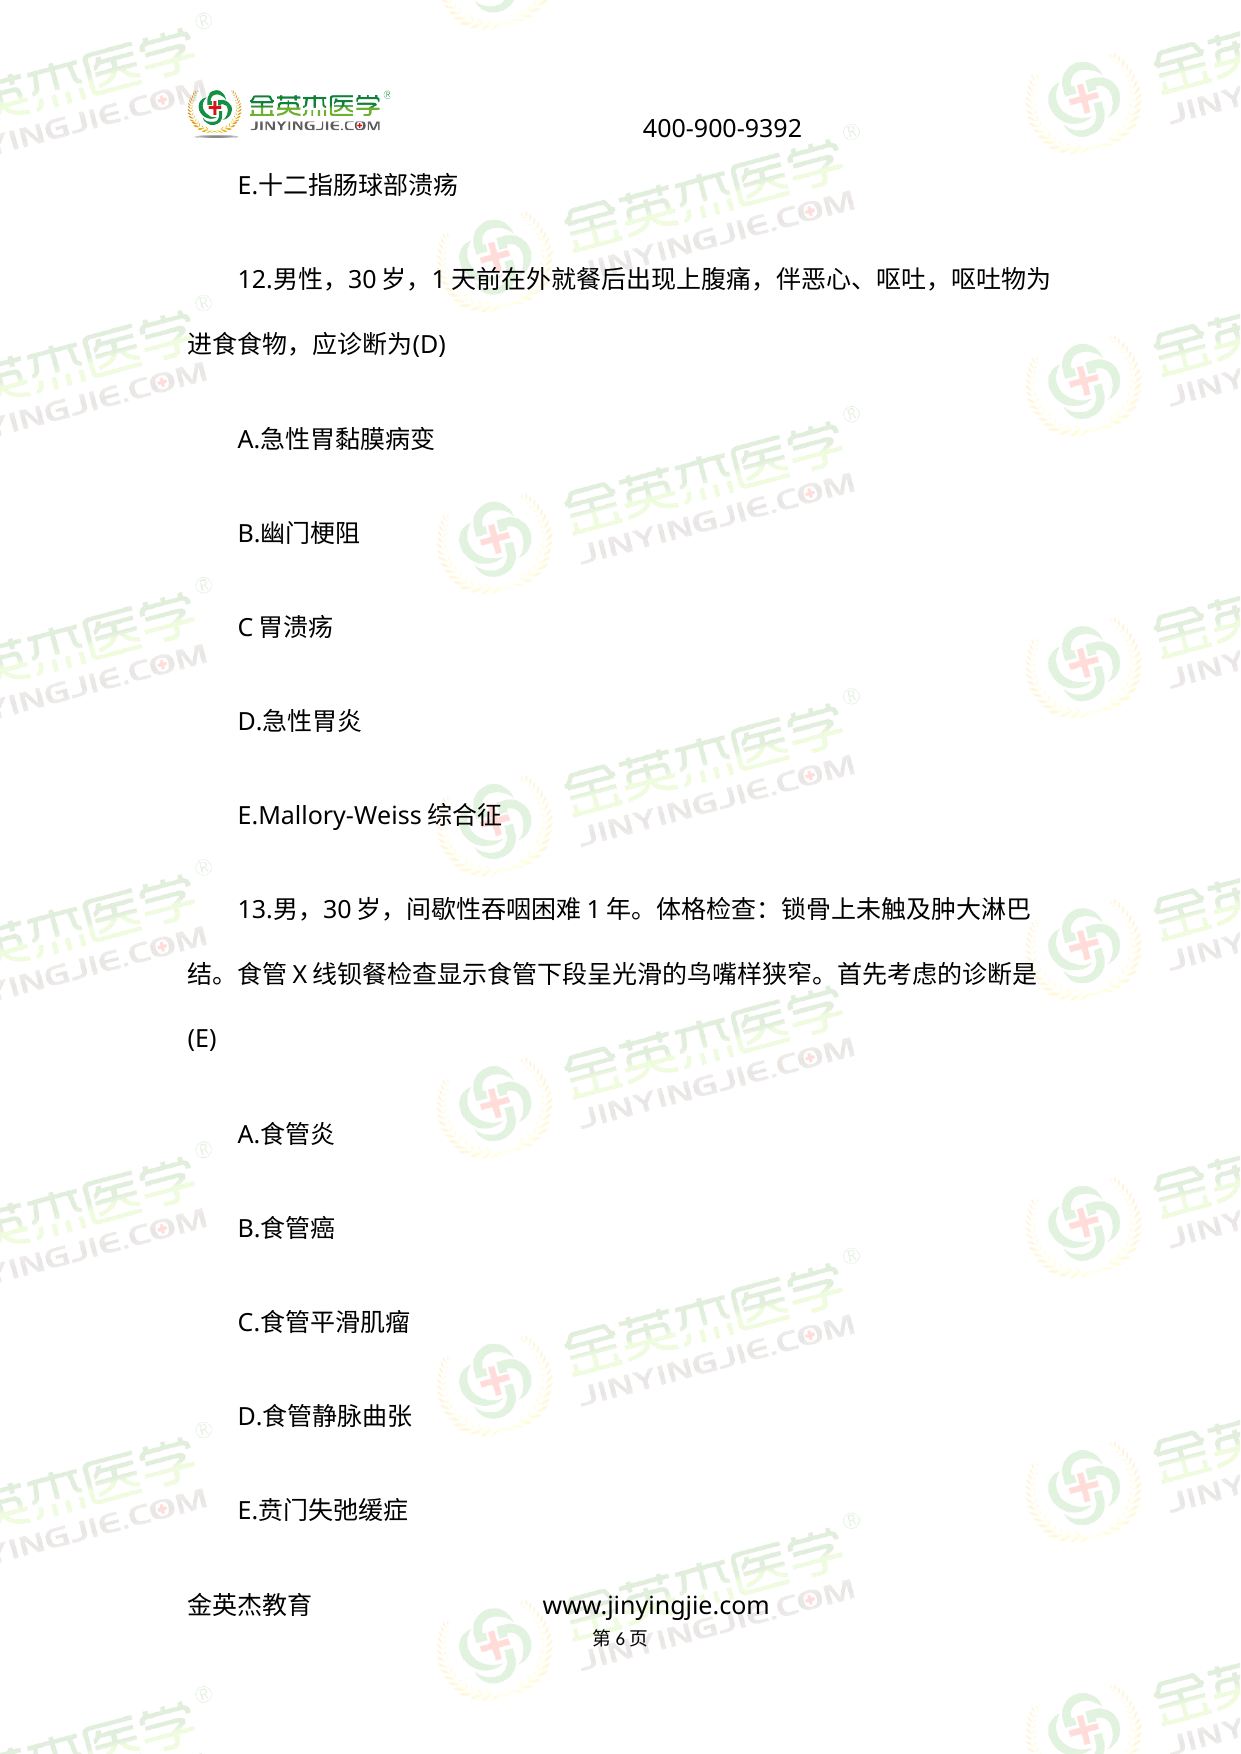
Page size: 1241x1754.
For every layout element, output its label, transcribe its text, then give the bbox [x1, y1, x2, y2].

text E.十二指肠球部溃疡 [187, 151, 1053, 216]
text D.急性胃炎 [187, 687, 1053, 752]
text B.幽门梗阻 [187, 499, 1053, 564]
text A.急性胃黏膜病变 [187, 405, 1053, 470]
text 12.男性，30岁，1天前在外就餐后出现上腹痛，伴恶心、呕吐，呕吐物为进食食物，应诊断为(D) [187, 246, 1053, 376]
text E.贲门失弛缓症 [187, 1476, 1053, 1541]
text A.食管炎 [187, 1100, 1053, 1165]
text C胃溃疡 [187, 593, 1053, 658]
text B.食管癌 [187, 1194, 1053, 1259]
text E.Mallory-Weiss综合征 [187, 781, 1053, 846]
text C.食管平滑肌瘤 [187, 1288, 1053, 1353]
text D.食管静脉曲张 [187, 1382, 1053, 1447]
text 13.男，30岁，间歇性吞咽困难1年。体格检查：锁骨上未触及肿大淋巴结。食管X线钡餐检查显示食管下段呈光滑的鸟嘴样狭窄。首先考虑的诊断是(E) [187, 876, 1053, 1071]
picture [187, 90, 390, 138]
